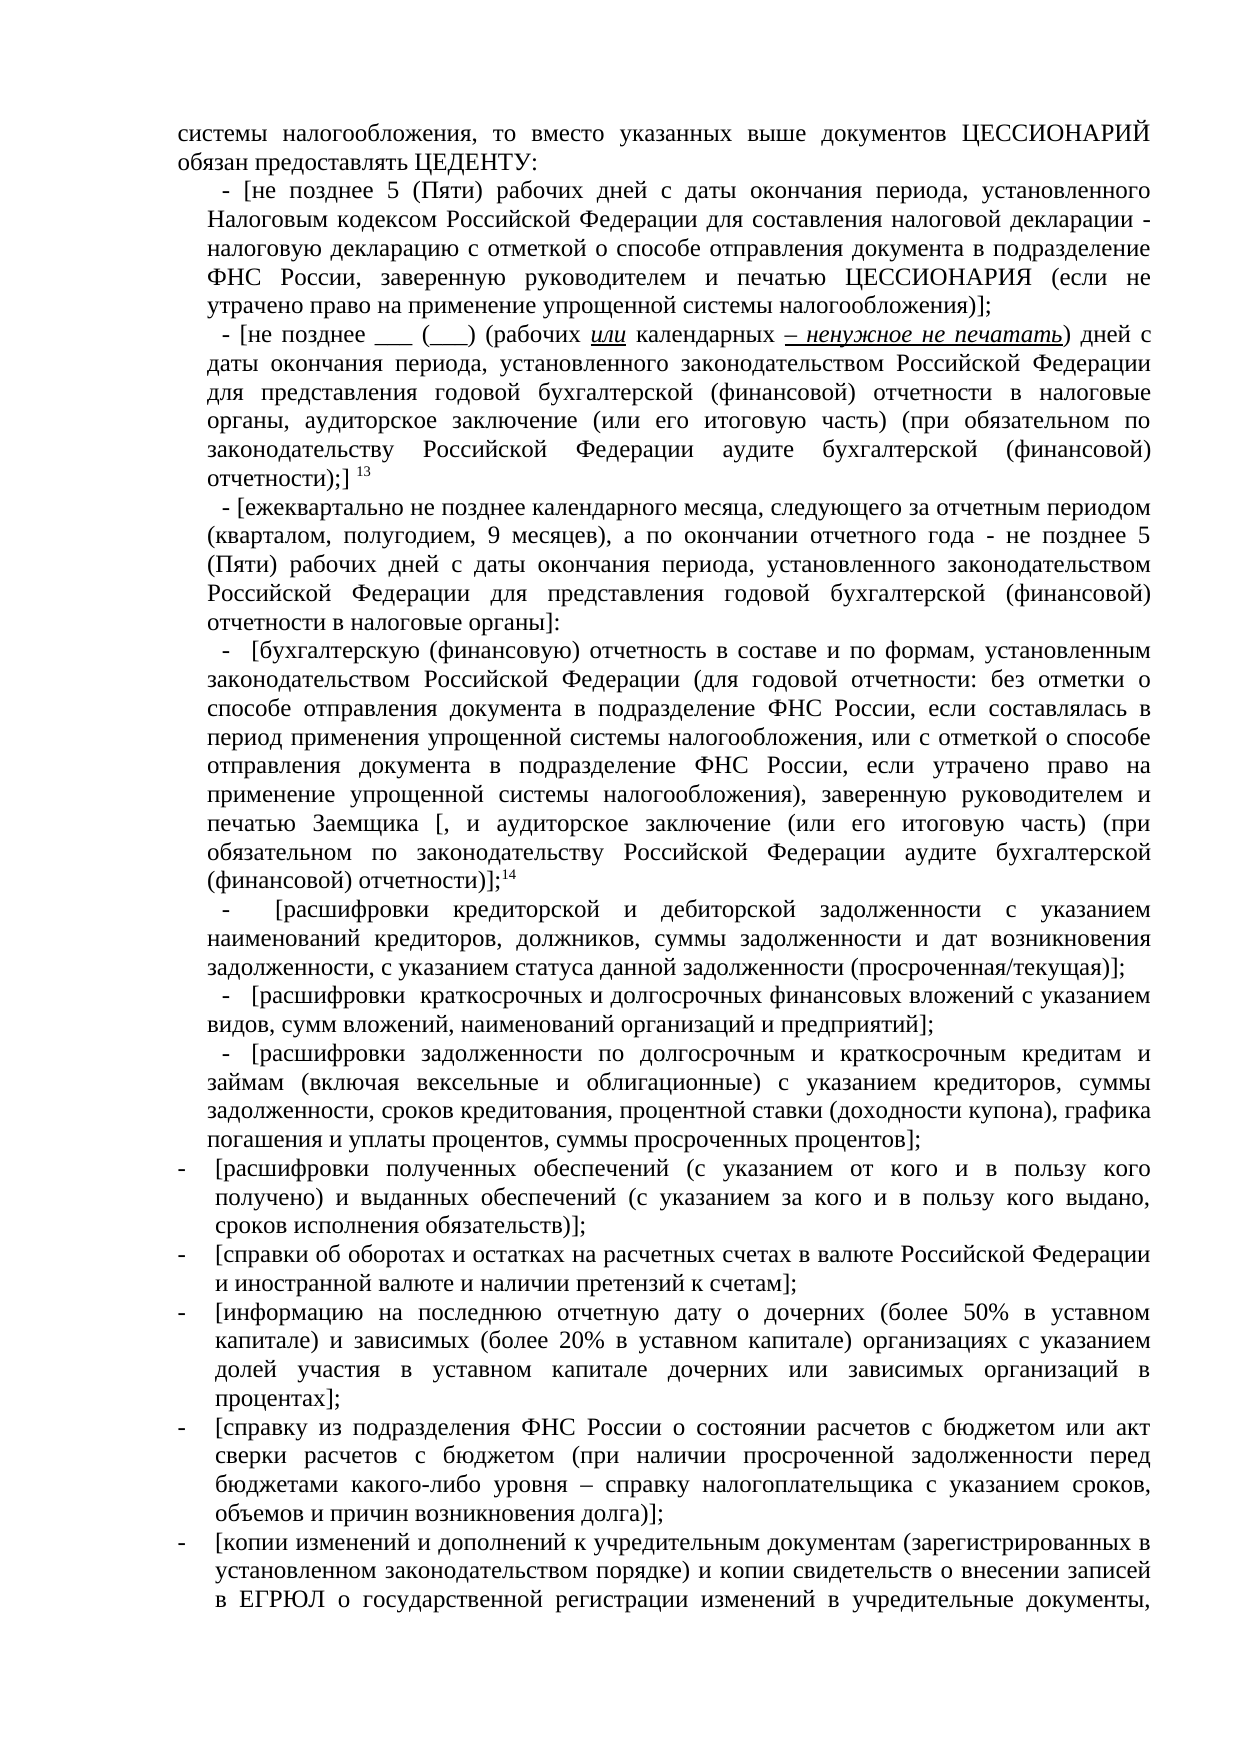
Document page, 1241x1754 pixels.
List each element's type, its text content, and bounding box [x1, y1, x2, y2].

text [177, 118, 1152, 176]
list [информацию на последнюю отчетную дату о дочерних (более 50% в уставном капитале) и зависимых (более 20% в уставном капитале) организациях с указанием долей участия в уставном капитале дочерних или зависимых организаций в процентах]; [177, 1297, 1152, 1412]
list [расшифровки задолженности по долгосрочным и краткосрочным кредитам и займам (включая вексельные и облигационные) с указанием кредиторов, суммы задолженности, сроков кредитования, процентной ставки (доходности купона), графика погашения и уплаты процентов, суммы просроченных процентов]; [207, 1038, 1152, 1153]
list [справку из подразделения ФНС России о состоянии расчетов с бюджетом или акт сверки расчетов с бюджетом (при наличии просроченной задолженности перед бюджетами какого-либо уровня – справку налогоплательщика с указанием сроков, объемов и причин возникновения долга)]; [177, 1412, 1152, 1527]
list [расшифровки полученных обеспечений (с указанием от кого и в пользу кого получено) и выданных обеспечений (с указанием за кого и в пользу кого выдано, сроков исполнения обязательств)]; [177, 1153, 1152, 1239]
text - [ежеквартально не позднее календарного месяца, следующего за отчетным периодом (кварталом, полугодием, 9 месяцев), а по окончании отчетного года - не позднее 5 (Пяти) рабочих дней с даты окончания периода, установленного законодательством Российской Федерации для представления годовой бухгалтерской (финансовой) отчетности в налоговые органы]: [207, 492, 1152, 636]
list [177, 1527, 1152, 1613]
list [справки об оборотах и остатках на расчетных счетах в валюте Российской Федерации и иностранной валюте и наличии претензий к счетам]; [177, 1239, 1152, 1297]
text - [не позднее ___ (___) (рабочих или календарных – ненужное не печатать) дней с даты окончания периода, установленного законодательством Российской Федерации для представления годовой бухгалтерской (финансовой) отчетности в налоговые органы, аудиторское заключение (или его итоговую часть) (при обязательном по законодательству Российской Федерации аудите бухгалтерской (финансовой) отчетности);] 13 [207, 319, 1152, 492]
text - [не позднее 5 (Пяти) рабочих дней с даты окончания периода, установленного Налоговым кодексом Российской Федерации для составления налоговой декларации - налоговую декларацию с отметкой о способе отправления документа в подразделение ФНС России, заверенную руководителем и печатью ЦЕССИОНАРИЯ (если не утрачено право на применение упрощенной системы налогообложения)]; [207, 176, 1152, 319]
list [расшифровки кредиторской и дебиторской задолженности с указанием наименований кредиторов, должников, суммы задолженности и дат возникновения задолженности, с указанием статуса данной задолженности (просроченная/текущая)]; [207, 894, 1152, 981]
list [бухгалтерскую (финансовую) отчетность в составе и по формам, установленным законодательством Российской Федерации (для годовой отчетности: без отметки о способе отправления документа в подразделение ФНС России, если составлялась в период применения упрощенной системы налогообложения, или с отметкой о способе отправления документа в подразделение ФНС России, если утрачено право на применение упрощенной системы налогообложения), заверенную руководителем и печатью Заемщика [, и аудиторское заключение (или его итоговую часть) (при обязательном по законодательству Российской Федерации аудите бухгалтерской (финансовой) отчетности)];14 [207, 636, 1152, 894]
list [расшифровки краткосрочных и долгосрочных финансовых вложений с указанием видов, сумм вложений, наименований организаций и предприятий]; [207, 981, 1152, 1038]
